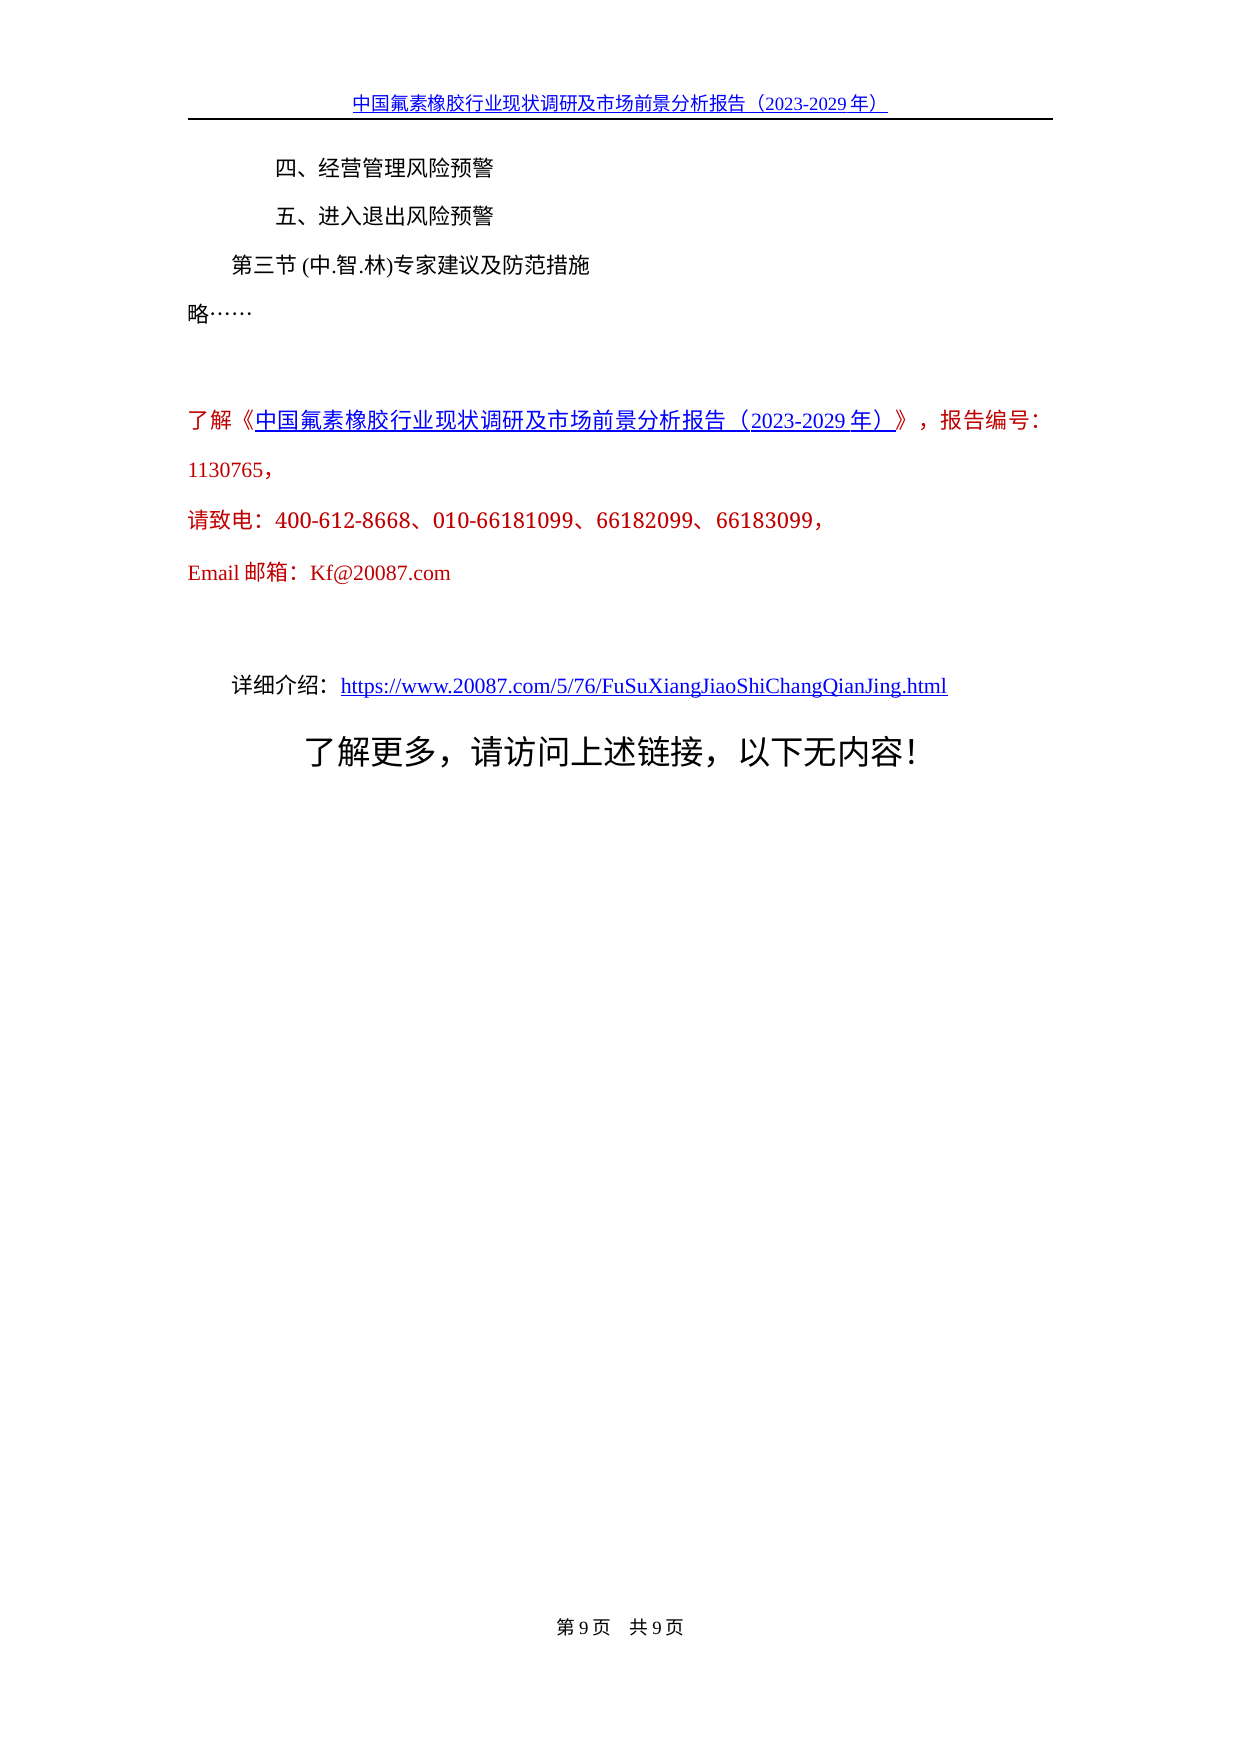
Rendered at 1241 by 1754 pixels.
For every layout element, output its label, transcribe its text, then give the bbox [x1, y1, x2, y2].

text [187, 150, 1053, 329]
title 了解更多，请访问上述链接，以下无内容！ [187, 718, 1053, 783]
text 了解《中国氟素橡胶行业现状调研及市场前景分析报告（2023-2029年）》，报告编号：1130765， [187, 403, 1053, 484]
text Email邮箱：Kf@20087.com [187, 555, 1053, 587]
text 请致电：400-612-8668、010-66181099、66182099、66183099， [187, 503, 1053, 536]
text 详细介绍：https://www.20087.com/5/76/FuSuXiangJiaoShiChangQianJing.html [187, 668, 1053, 700]
